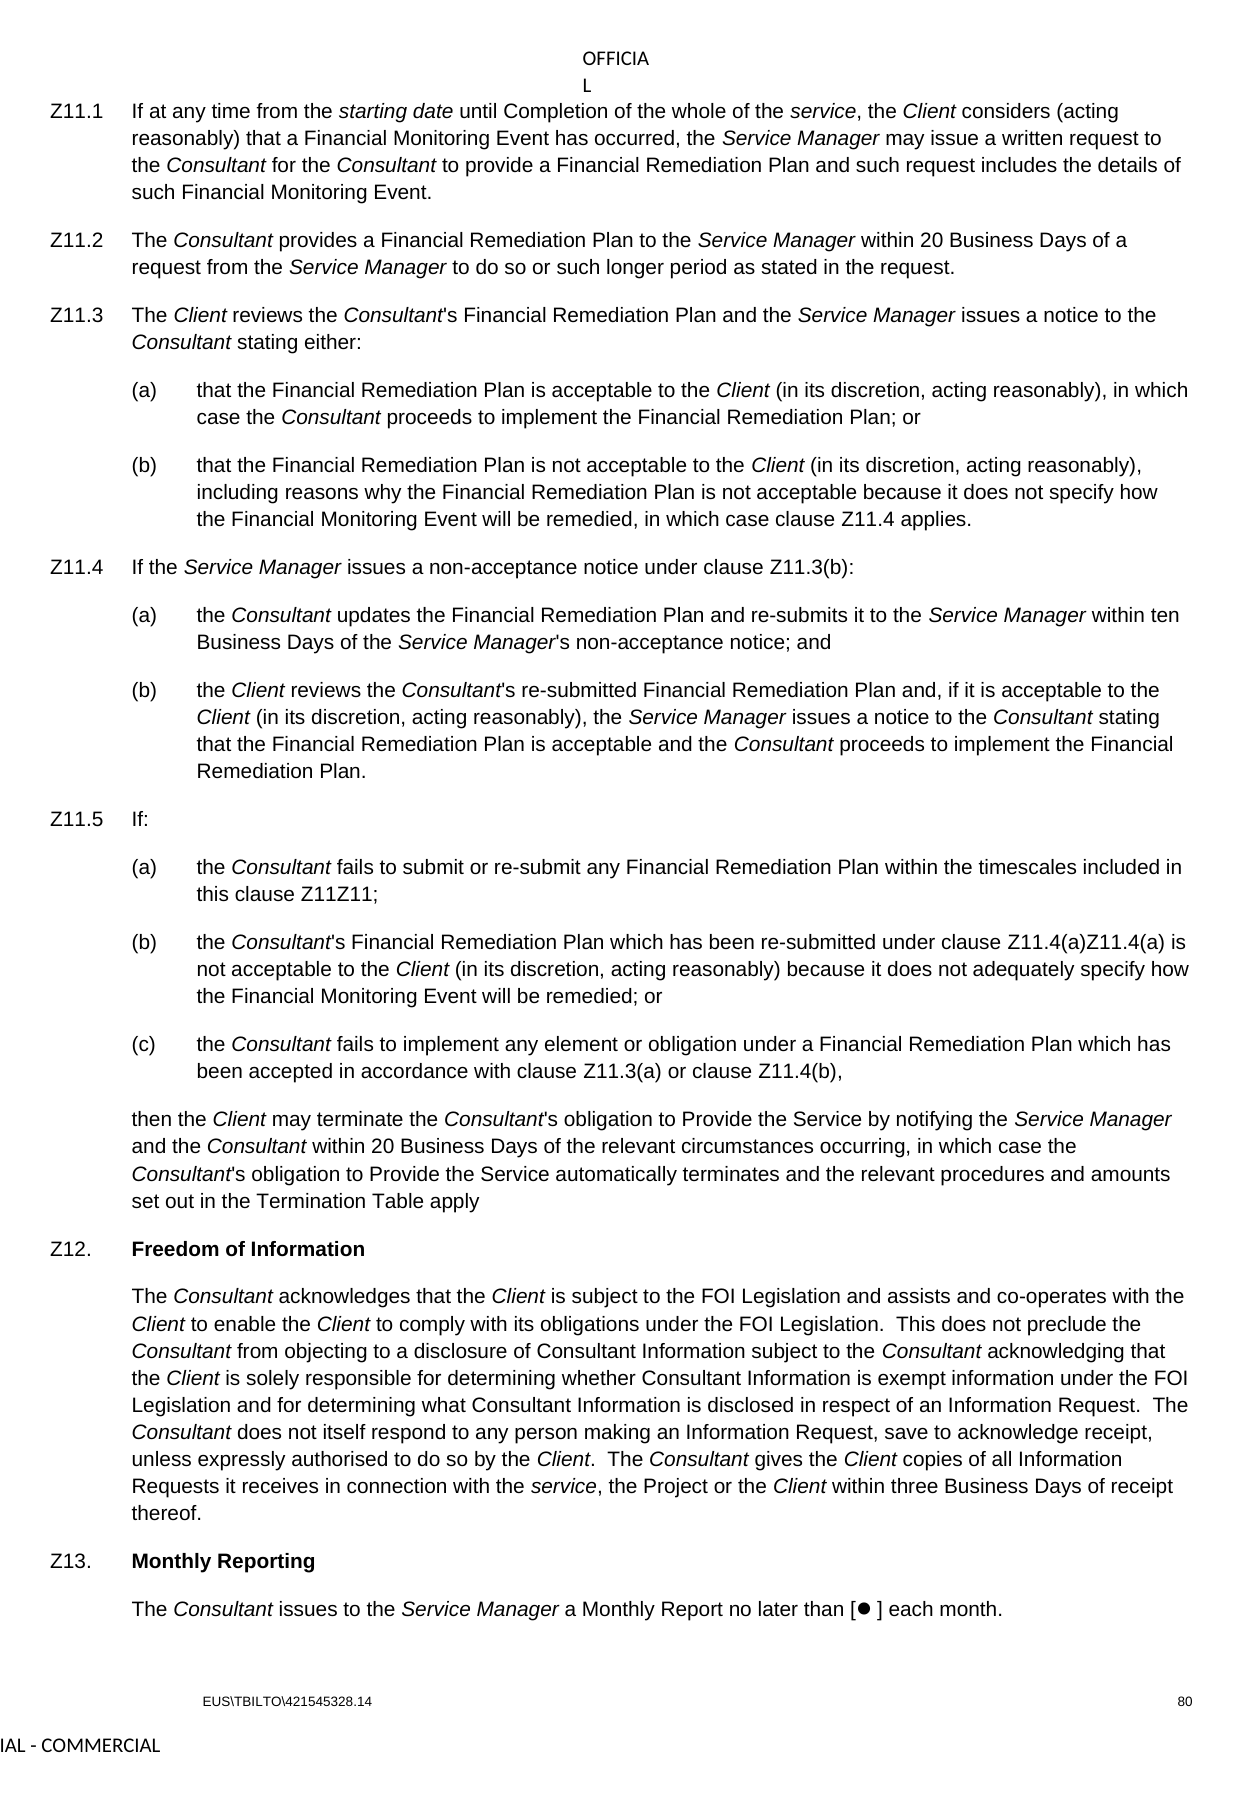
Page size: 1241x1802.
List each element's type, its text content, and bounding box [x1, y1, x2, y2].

text The Consultant provides a Financial Remediation Plan to the Service Manager within 20 Business Days of a request from the Service Manager to do so or such longer period as stated in the request. [50, 225, 1192, 279]
text If: [50, 804, 1192, 831]
text If the Service Manager issues a non-acceptance notice under clause ‎Z11.3(b): [50, 552, 1192, 579]
text If at any time from the starting date until Completion of the whole of the service, the Client considers (acting reasonably) that a Financial Monitoring Event has occurred, the Service Manager may issue a written request to the Consultant for the Consultant to provide a Financial Remediation Plan and such request includes the details of such Financial Monitoring Event. [50, 96, 1192, 204]
list The Consultant acknowledges that the Client is subject to the FOI Legislation and assists and co-operates with the Client to enable the Client to comply with its obligations under the FOI Legislation. This does not preclude the Consultant from objecting to a disclosure of Consultant Information subject to the Consultant acknowledging that the Client is solely responsible for determining whether Consultant Information is exempt information under the FOI Legislation and for determining what Consultant Information is disclosed in respect of an Information Request. The Consultant does not itself respond to any person making an Information Request, save to acknowledge receipt, unless expressly authorised to do so by the Client. The Consultant gives the Client copies of all Information Requests it receives in connection with the service, the Project or the Client within three Business Days of receipt thereof. [131, 1281, 1192, 1525]
text that the Financial Remediation Plan is acceptable to the Client (in its discretion, acting reasonably), in which case the Consultant proceeds to implement the Financial Remediation Plan; or [131, 375, 1192, 429]
text the Consultant updates the Financial Remediation Plan and re-submits it to the Service Manager within ten Business Days of the Service Manager's non-acceptance notice; and [131, 600, 1192, 654]
list The Consultant issues to the Service Manager a Monthly Report no later than [] each month. [131, 1594, 1192, 1621]
text the Consultant's Financial Remediation Plan which has been re-submitted under clause ‎‎Z11.4(a) is not acceptable to the Client (in its discretion, acting reasonably) because it does not adequately specify how the Financial Monitoring Event will be remedied; or [131, 927, 1192, 1008]
text the Consultant fails to submit or re-submit any Financial Remediation Plan within the timescales included in this clause ‎‎Z11; [131, 852, 1192, 906]
text then the Client may terminate the Consultant's obligation to Provide the Service by notifying the Service Manager and the Consultant within 20 Business Days of the relevant circumstances occurring, in which case the Consultant's obligation to Provide the Service automatically terminates and the relevant procedures and amounts set out in the Termination Table apply [131, 1104, 1192, 1212]
text Freedom of Information [50, 1233, 1192, 1260]
text the Client reviews the Consultant's re-submitted Financial Remediation Plan and, if it is acceptable to the Client (in its discretion, acting reasonably), the Service Manager issues a notice to the Consultant stating that the Financial Remediation Plan is acceptable and the Consultant proceeds to implement the Financial Remediation Plan. [131, 675, 1192, 783]
text the Consultant fails to implement any element or obligation under a Financial Remediation Plan which has been accepted in accordance with clause ‎ Z11.6(a) or clause ‎Z11.4(b), [131, 1029, 1192, 1083]
text The Client reviews the Consultant's Financial Remediation Plan and the Service Manager issues a notice to the Consultant stating either: [50, 300, 1192, 354]
text Monthly Reporting [50, 1546, 1192, 1573]
text that the Financial Remediation Plan is not acceptable to the Client (in its discretion, acting reasonably), including reasons why the Financial Remediation Plan is not acceptable because it does not specify how the Financial Monitoring Event will be remedied, in which case clause ‎Z11.4 applies. [131, 450, 1192, 531]
